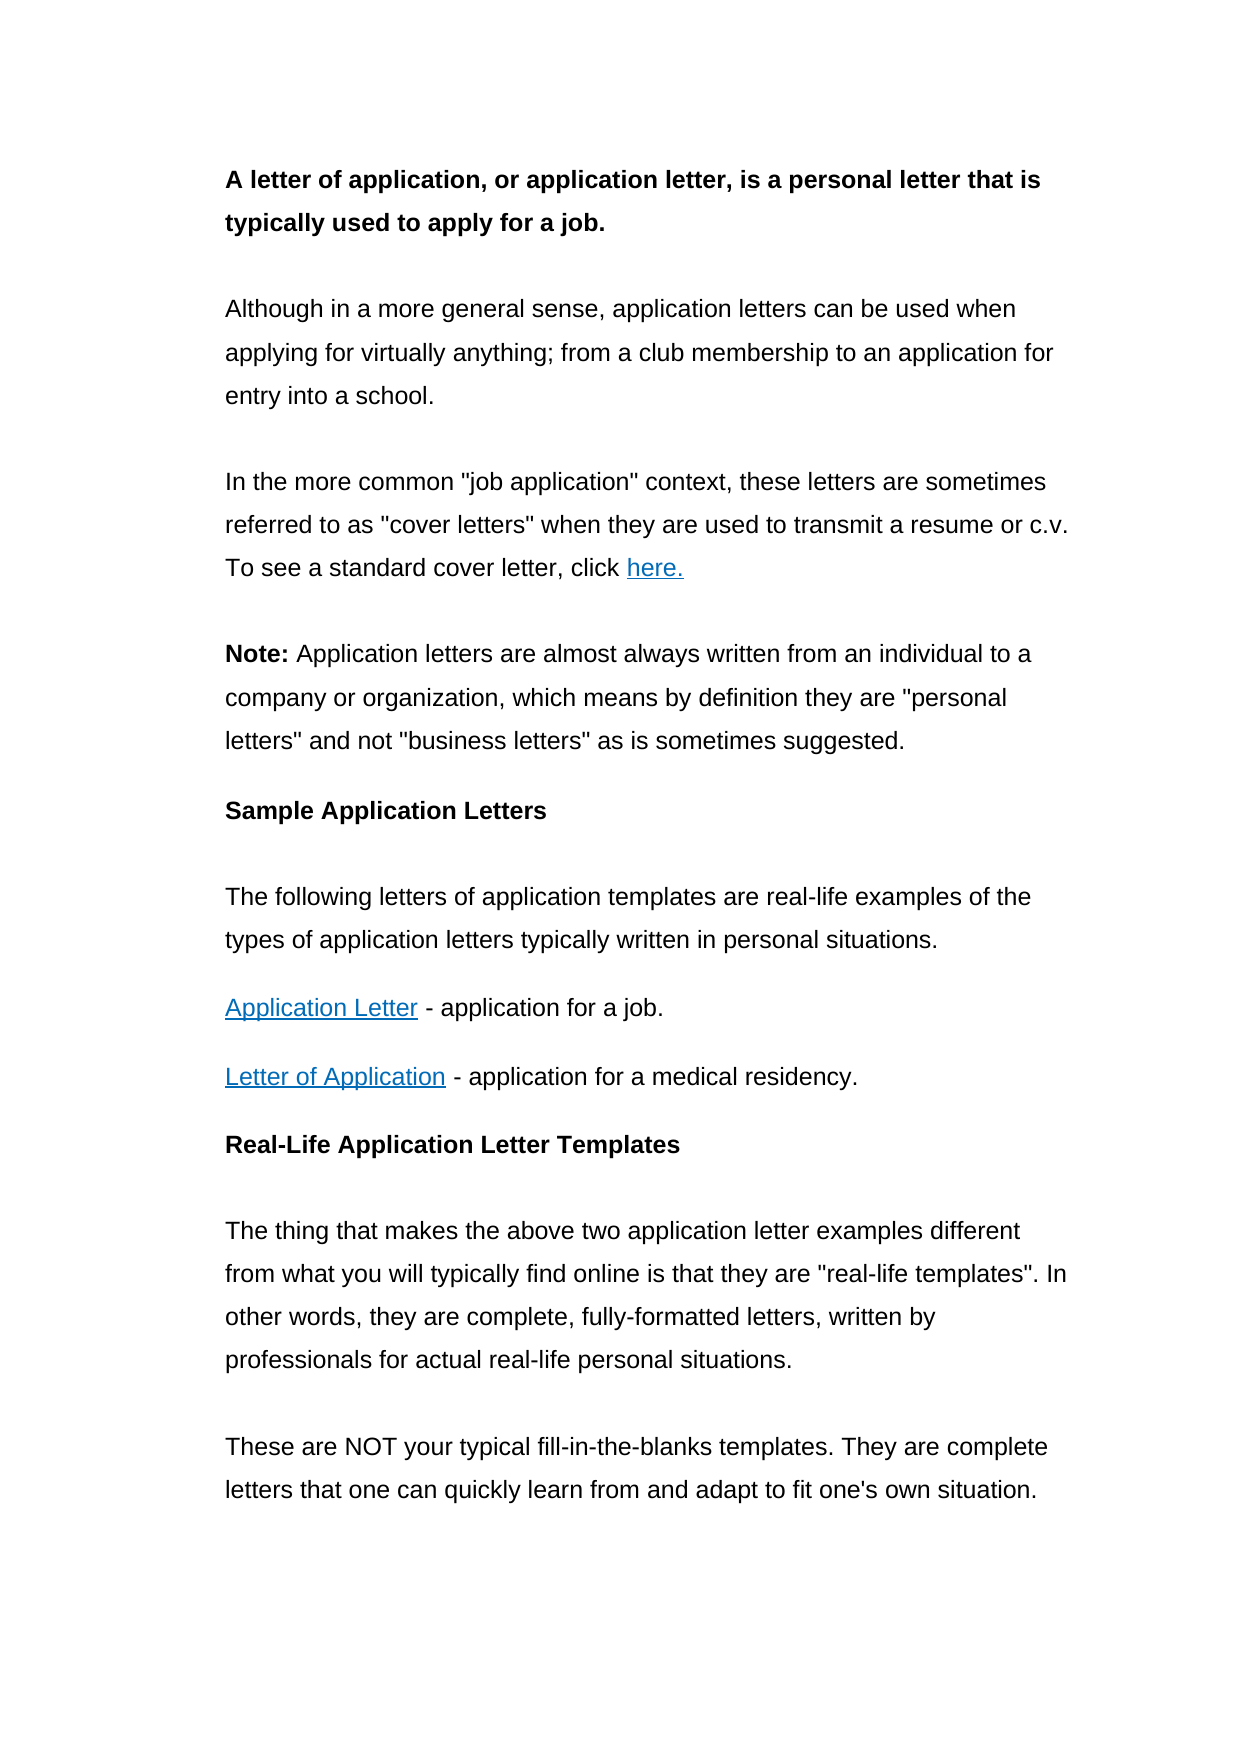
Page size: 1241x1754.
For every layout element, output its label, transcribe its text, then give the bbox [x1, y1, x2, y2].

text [225, 1129, 1075, 1546]
text A letter of application, or application letter, is a personal letter that is typically used to apply for a job. Although in a more general sense, application letters can be used when applying for virtually anything; from a club membership to an application for entry into a school. In the more common "job application" context, these letters are sometimes referred to as "cover letters" when they are used to transmit a resume or c.v. To see a standard cover letter, click here. Note: Application letters are almost always written from an individual to a company or organization, which means by definition they are "personal letters" and not "business letters" as is sometimes suggested. [225, 165, 1075, 754]
text Application Letter - application for a job. [225, 993, 1075, 1022]
text Sample Application Letters The following letters of application templates are real-life examples of the types of application letters typically written in personal situations. [225, 796, 1075, 954]
text Letter of Application - application for a medical residency. [225, 1061, 1075, 1090]
